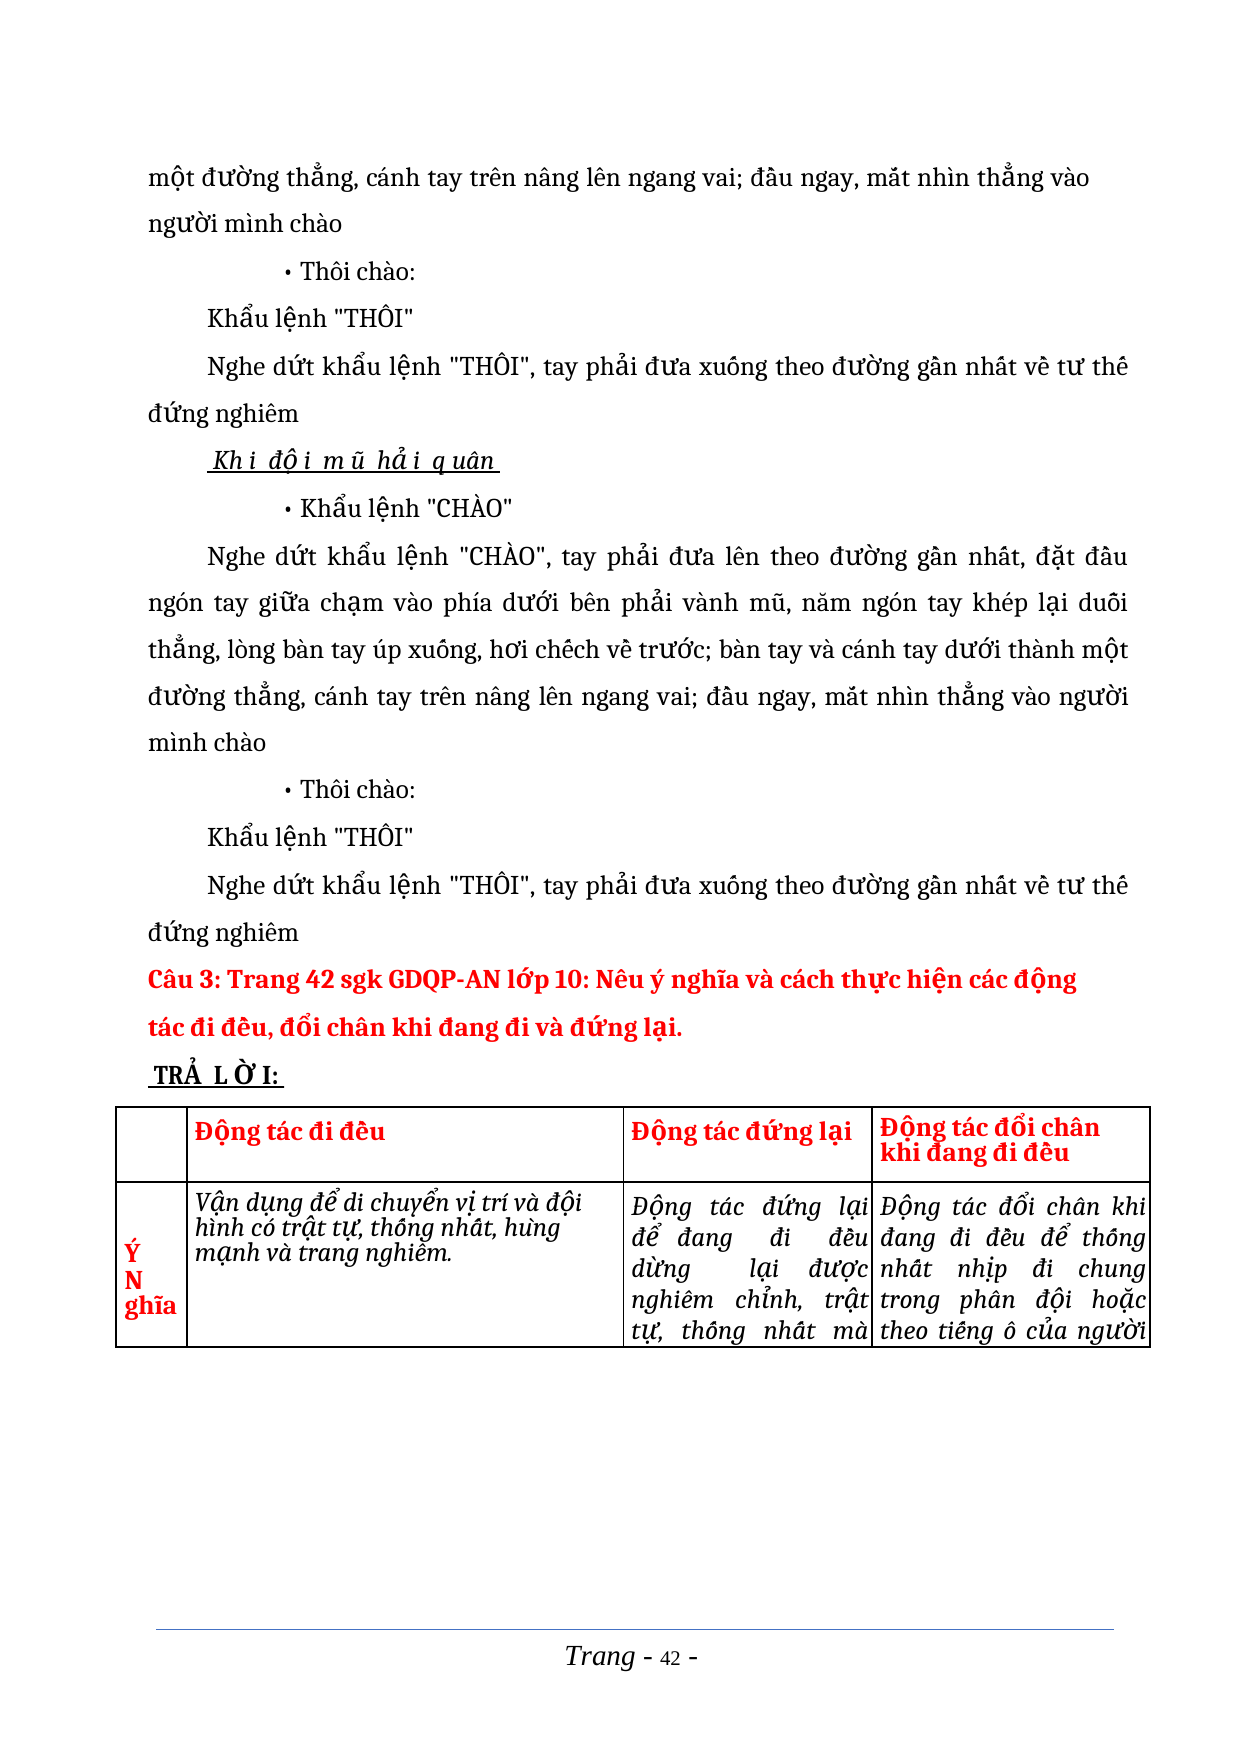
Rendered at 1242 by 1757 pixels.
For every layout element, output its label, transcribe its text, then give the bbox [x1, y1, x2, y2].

table_header Động tác đổi chân khi đang đi đều [873, 1108, 1149, 1181]
text một đường thẳng, cánh tay trên nâng lên ngang vai; đầu ngay, mắt nhìn thẳng vào người mình chào [148, 162, 1128, 240]
text • Thôi chào: [282, 256, 1164, 287]
text tác đi đều, đổi chân khi đang đi và đứng lại. [148, 1012, 1164, 1043]
text Khẩu lệnh "THÔI" [207, 822, 1164, 853]
table_cell Động tác đứng lại để đang đi đều dừng lại được nghiêm chỉnh, trật tự, thống nhất mà vẫn giữ được đội hình. [624, 1183, 871, 1346]
text • Khẩu lệnh "CHÀO" [282, 493, 1164, 524]
text Câu 3: Trang 42 sgk GDQP-AN lớp 10: Nêu ý nghĩa và cách thực hiện các động [148, 964, 1164, 995]
table_header Động tác đi đều [188, 1108, 623, 1181]
text TRẢ L Ờ I: [148, 1060, 1164, 1091]
table_header Động tác đứng lại [624, 1108, 871, 1181]
text Nghe dứt khẩu lệnh "CHÀO", tay phải đưa lên theo đường gần nhất, đặt đầu ngón tay giữa chạm vào phía dưới bên phải vành mũ, năm ngón tay khép lại duỗi thẳng, lòng bàn tay úp xuống, hơi chếch về trước; bàn tay và cánh tay dưới thành một đường thẳng, cánh tay trên nâng lên ngang vai; đầu ngay, mắt nhìn thẳng vào người mình chào [148, 541, 1129, 758]
text Nghe dứt khẩu lệnh "THÔI", tay phải đưa xuống theo đường gần nhất về tư thế đứng nghiêm [148, 870, 1128, 948]
text • Thôi chào: [282, 774, 1164, 806]
text Kh i độ i m ũ hả i q uân [207, 445, 1164, 476]
table_cell Vận dụng để di chuyển vị trí và đội hình có trật tự, thống nhất, hùng mạnh và trang nghiêm. [188, 1183, 623, 1346]
table_cell Động tác đổi chân khi đang đi đều để thống nhất nhịp đi chung trong phân đội hoặc theo tiếng ô của người chỉ huy. [873, 1183, 1149, 1346]
table_cell Ý Nghĩa [117, 1183, 186, 1346]
text Nghe dứt khẩu lệnh "THÔI", tay phải đưa xuống theo đường gần nhất về tư thế đứng nghiêm [148, 351, 1128, 429]
text Khẩu lệnh "THÔI" [207, 303, 1164, 334]
table_header [117, 1108, 186, 1181]
